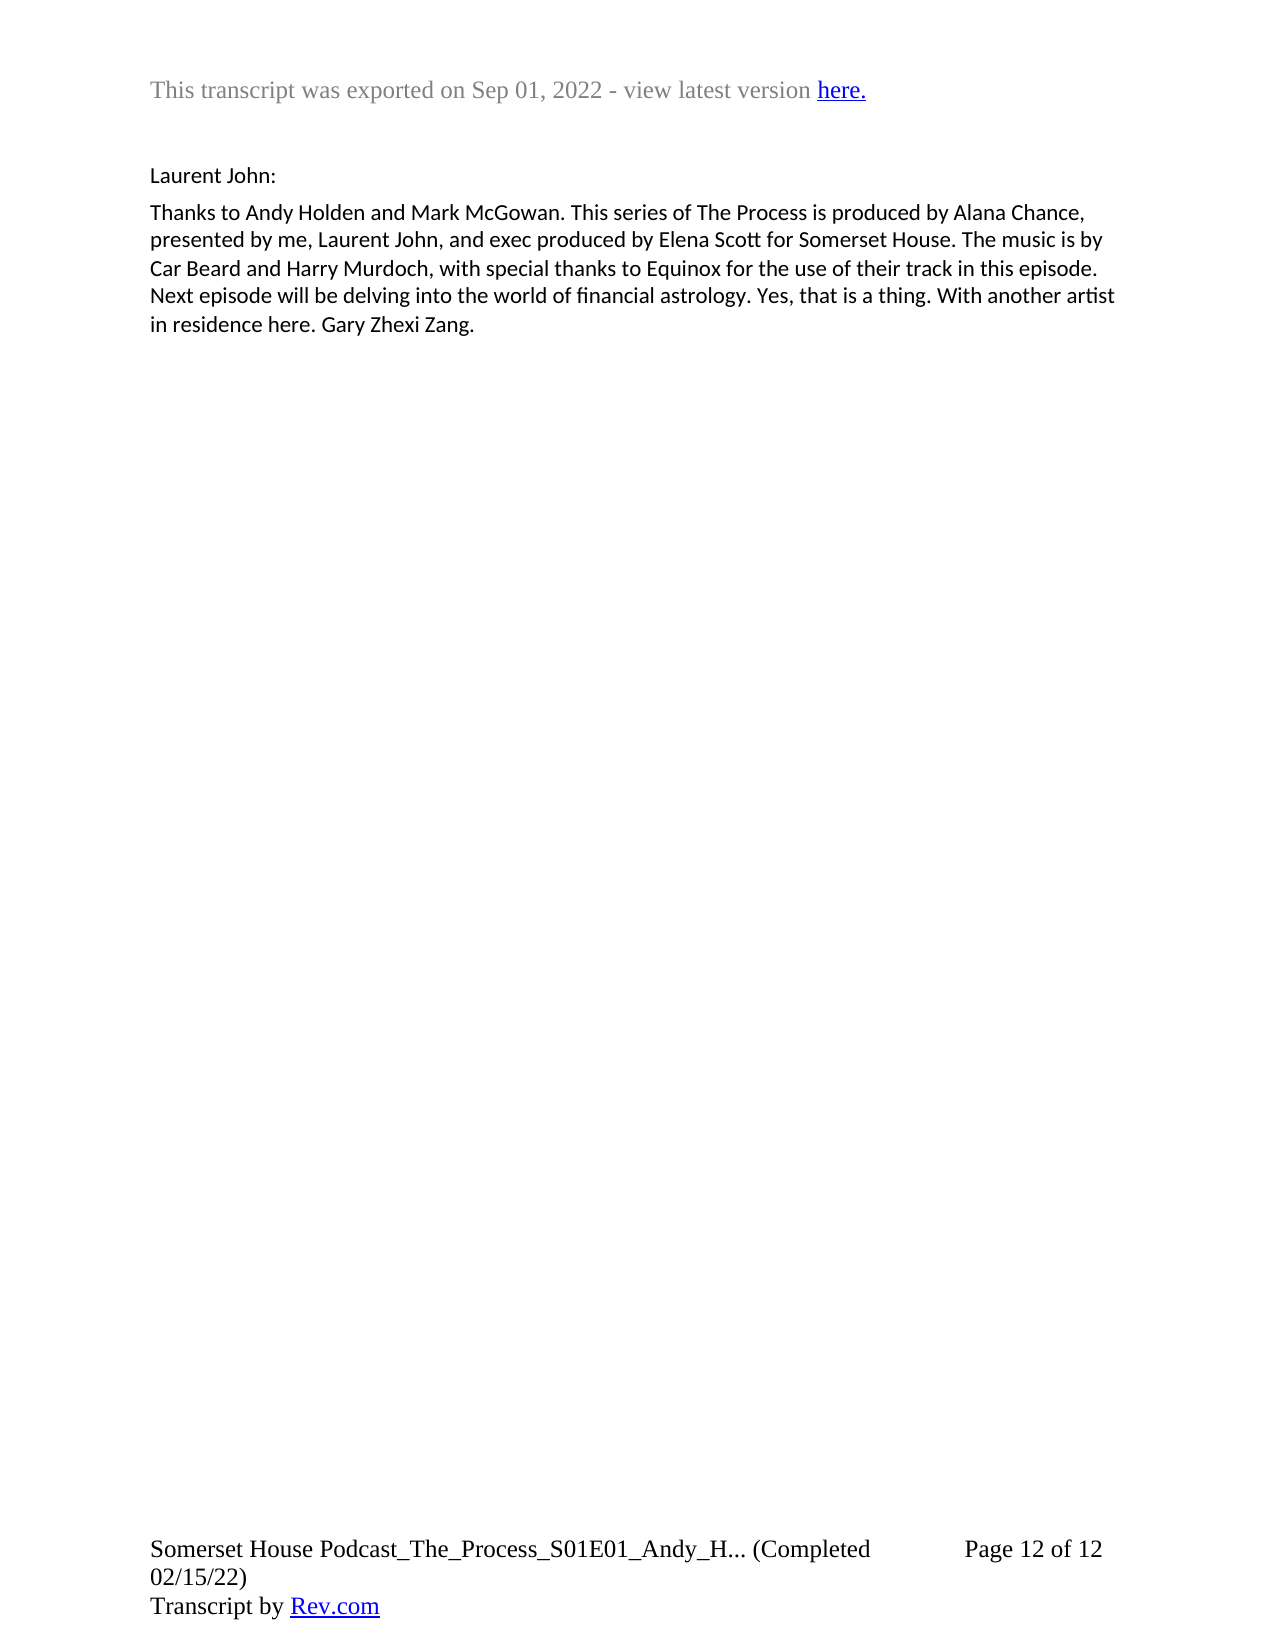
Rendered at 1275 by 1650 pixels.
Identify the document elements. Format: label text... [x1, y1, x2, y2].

text Thanks to Andy Holden and Mark McGowan. This series of The Process is produced by Alana Chance, presented by me, Laurent John, and exec produced by Elena Scott for Somerset House. The music is by Car Beard and Harry Murdoch, with special thanks to Equinox for the use of their track in this episode. Next episode will be delving into the world of financial astrology. Yes, that is a thing. With another artist in residence here. Gary Zhexi Zang. [150, 198, 1125, 338]
text Laurent John: [150, 161, 1125, 189]
